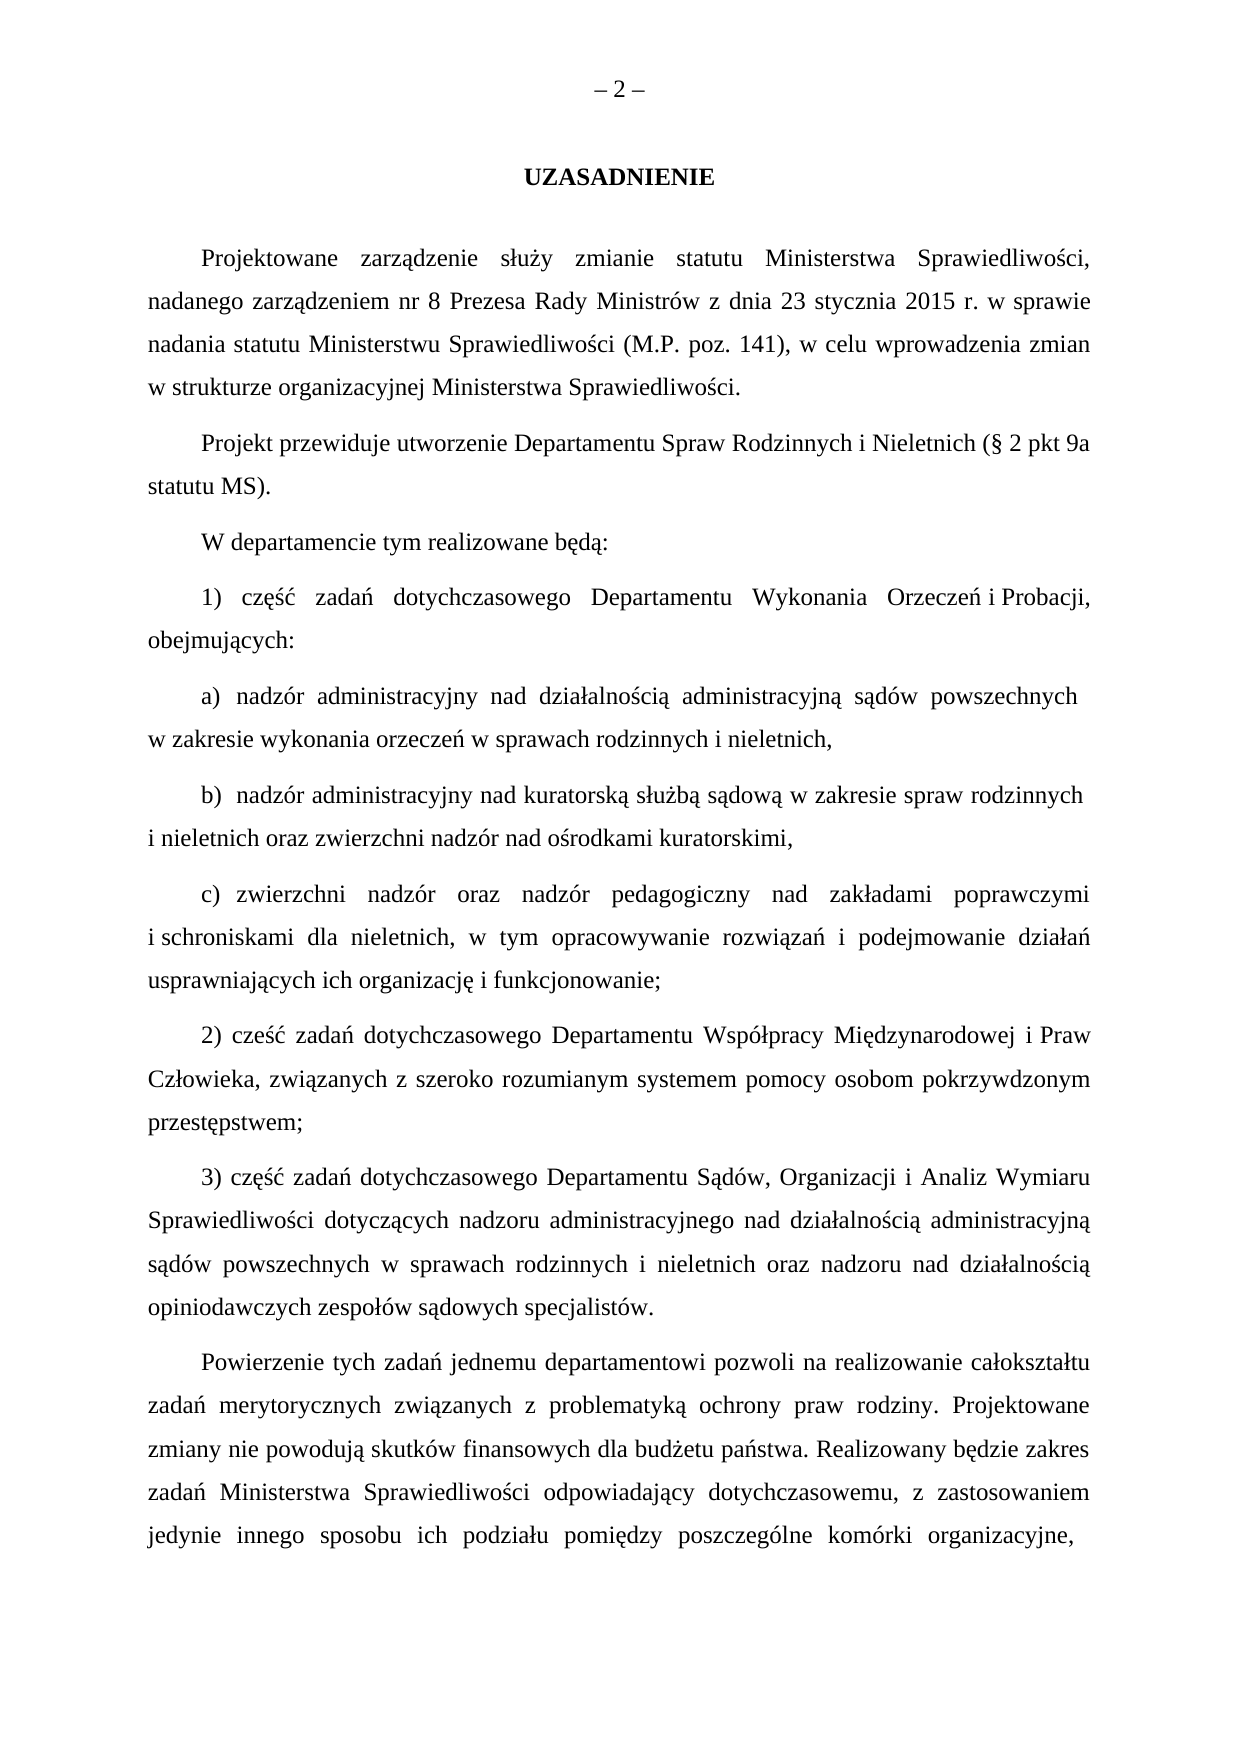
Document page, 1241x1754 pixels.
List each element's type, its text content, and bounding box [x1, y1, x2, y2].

text Projektowane zarządzenie służy zmianie statutu Ministerstwa Sprawiedliwości, nadanego zarządzeniem nr 8 Prezesa Rady Ministrów z dnia 23 stycznia 2015 r. w sprawie nadania statutu Ministerstwu Sprawiedliwości (M.P. poz. 141), w celu wprowadzenia zmian w strukturze organizacyjnej Ministerstwa Sprawiedliwości. [148, 243, 1091, 401]
text a) nadzór administracyjny nad działalnością administracyjną sądów powszechnych w zakresie wykonania orzeczeń w sprawach rodzinnych i nieletnich, [148, 681, 1091, 753]
text Projekt przewiduje utworzenie Departamentu Spraw Rodzinnych i Nieletnich (§ 2 pkt 9a statutu MS). [148, 428, 1091, 500]
text b) nadzór administracyjny nad kuratorską służbą sądową w zakresie spraw rodzinnych i nieletnich oraz zwierzchni nadzór nad ośrodkami kuratorskimi, [148, 780, 1091, 852]
text 1) część zadań dotychczasowego Departamentu Wykonania Orzeczeń i Probacji, obejmujących: [148, 582, 1091, 654]
text UZASADNIENIE [148, 162, 1091, 191]
text 2) cześć zadań dotychczasowego Departamentu Współpracy Międzynarodowej i Praw Człowieka, związanych z szeroko rozumianym systemem pomocy osobom pokrzywdzonym przestępstwem; [148, 1021, 1091, 1136]
text c) zwierzchni nadzór oraz nadzór pedagogiczny nad zakładami poprawczymi i schroniskami dla nieletnich, w tym opracowywanie rozwiązań i podejmowanie działań usprawniających ich organizację i funkcjonowanie; [148, 879, 1091, 994]
text W departamencie tym realizowane będą: [148, 527, 1091, 556]
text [148, 1347, 1091, 1549]
text 3) część zadań dotychczasowego Departamentu Sądów, Organizacji i Analiz Wymiaru Sprawiedliwości dotyczących nadzoru administracyjnego nad działalnością administracyjną sądów powszechnych w sprawach rodzinnych i nieletnich oraz nadzoru nad działalnością opiniodawczych zespołów sądowych specjalistów. [148, 1162, 1091, 1321]
